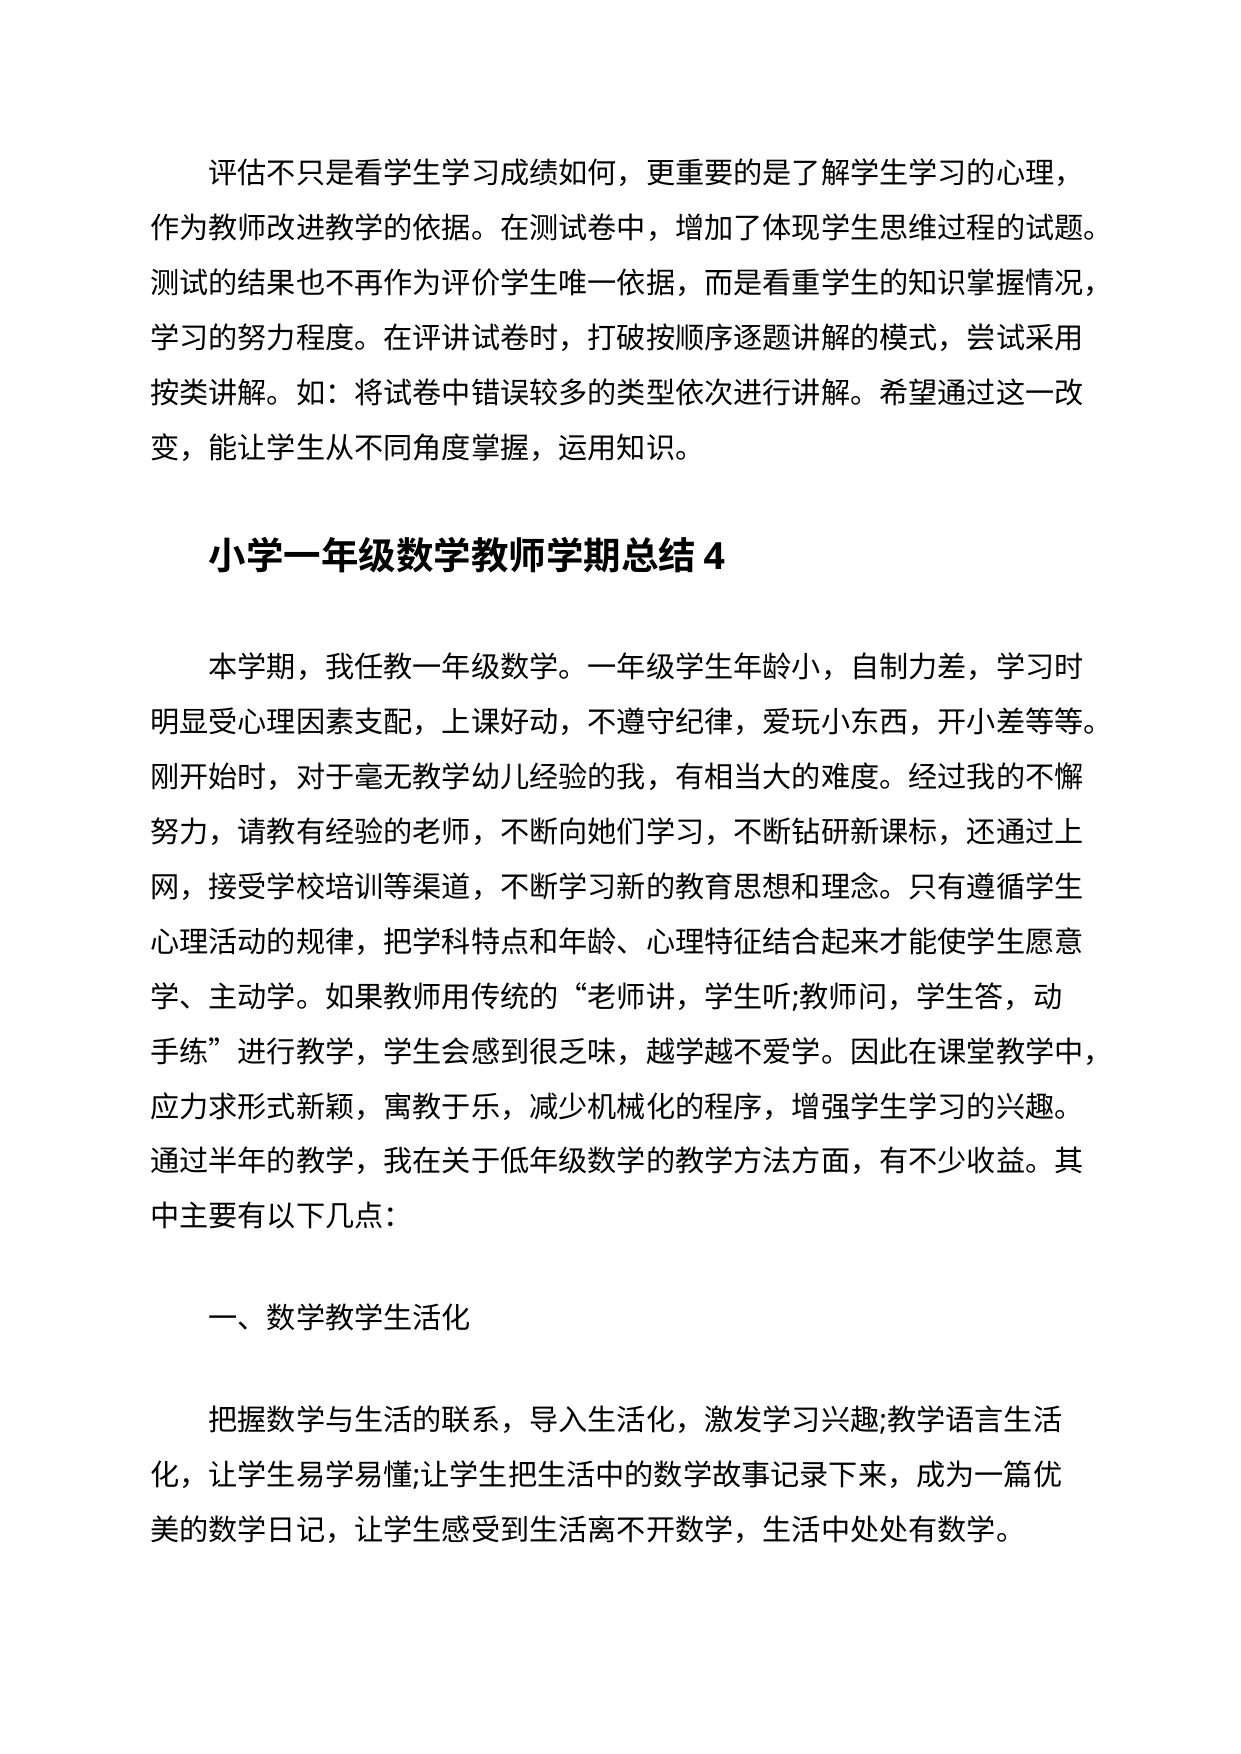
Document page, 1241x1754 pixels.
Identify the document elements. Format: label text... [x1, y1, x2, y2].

text 本学期，我任教一年级数学。一年级学生年龄小，自制力差，学习时明显受心理因素支配，上课好动，不遵守纪律，爱玩小东西，开小差等等。刚开始时，对于毫无教学幼儿经验的我，有相当大的难度。经过我的不懈努力，请教有经验的老师，不断向她们学习，不断钻研新课标，还通过上网，接受学校培训等渠道，不断学习新的教育思想和理念。只有遵循学生心理活动的规律，把学科特点和年龄、心理特征结合起来才能使学生愿意学、主动学。如果教师用传统的“老师讲，学生听;教师问，学生答，动手练”进行教学，学生会感到很乏味，越学越不爱学。因此在课堂教学中，应力求形式新颖，寓教于乐，减少机械化的程序，增强学生学习的兴趣。通过半年的教学，我在关于低年级数学的教学方法方面，有不少收益。其中主要有以下几点： [150, 644, 1090, 1235]
text 评估不只是看学生学习成绩如何，更重要的是了解学生学习的心理，作为教师改进教学的依据。在测试卷中，增加了体现学生思维过程的试题。测试的结果也不再作为评价学生唯一依据，而是看重学生的知识掌握情况，学习的努力程度。在评讲试卷时，打破按顺序逐题讲解的模式，尝试采用按类讲解。如：将试卷中错误较多的类型依次进行讲解。希望通过这一改变，能让学生从不同角度掌握，运用知识。 [150, 150, 1090, 467]
text 把握数学与生活的联系，导入生活化，激发学习兴趣;教学语言生活化，让学生易学易懂;让学生把生活中的数学故事记录下来，成为一篇优美的数学日记，让学生感受到生活离不开数学，生活中处处有数学。 [150, 1396, 1090, 1549]
text 小学一年级数学教师学期总结4 [150, 526, 1090, 581]
text 一、数学教学生活化 [150, 1295, 1090, 1337]
